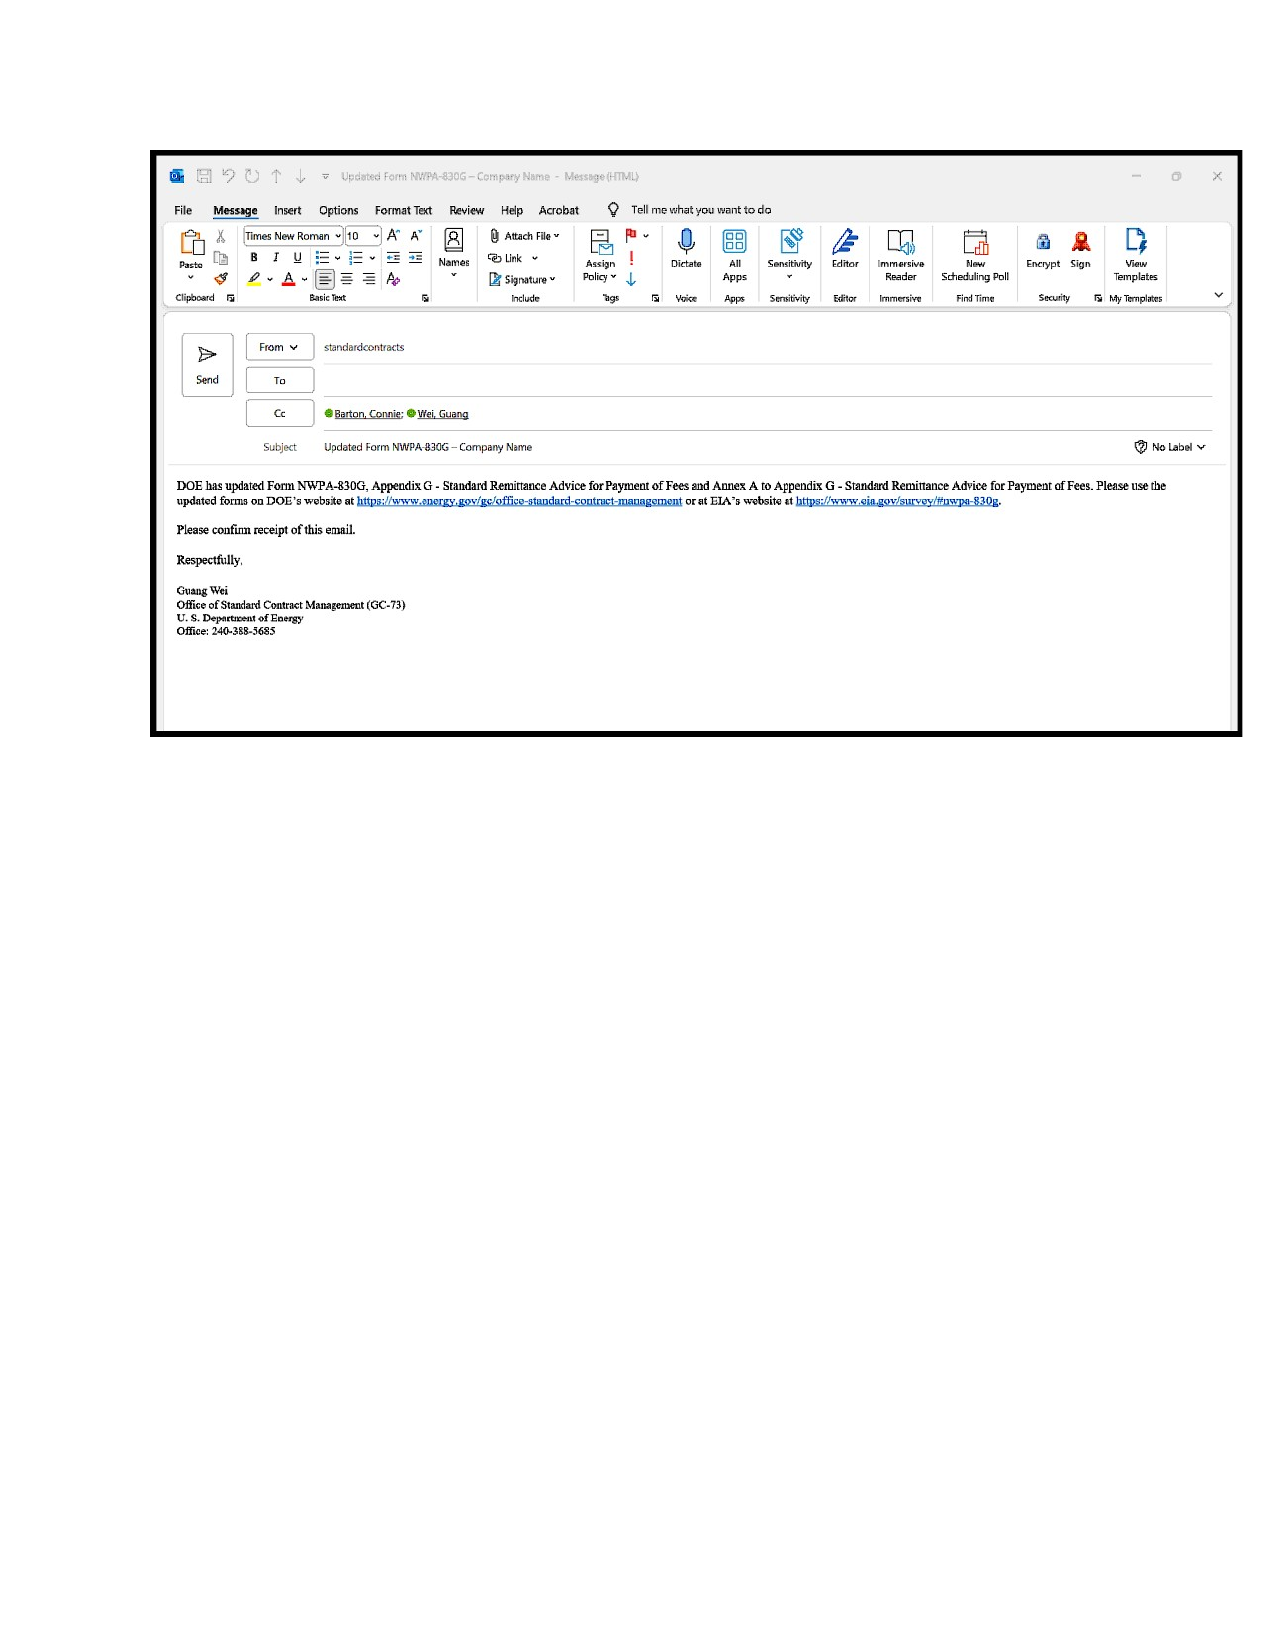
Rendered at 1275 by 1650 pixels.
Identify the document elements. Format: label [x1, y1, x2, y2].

picture [150, 150, 1243, 737]
